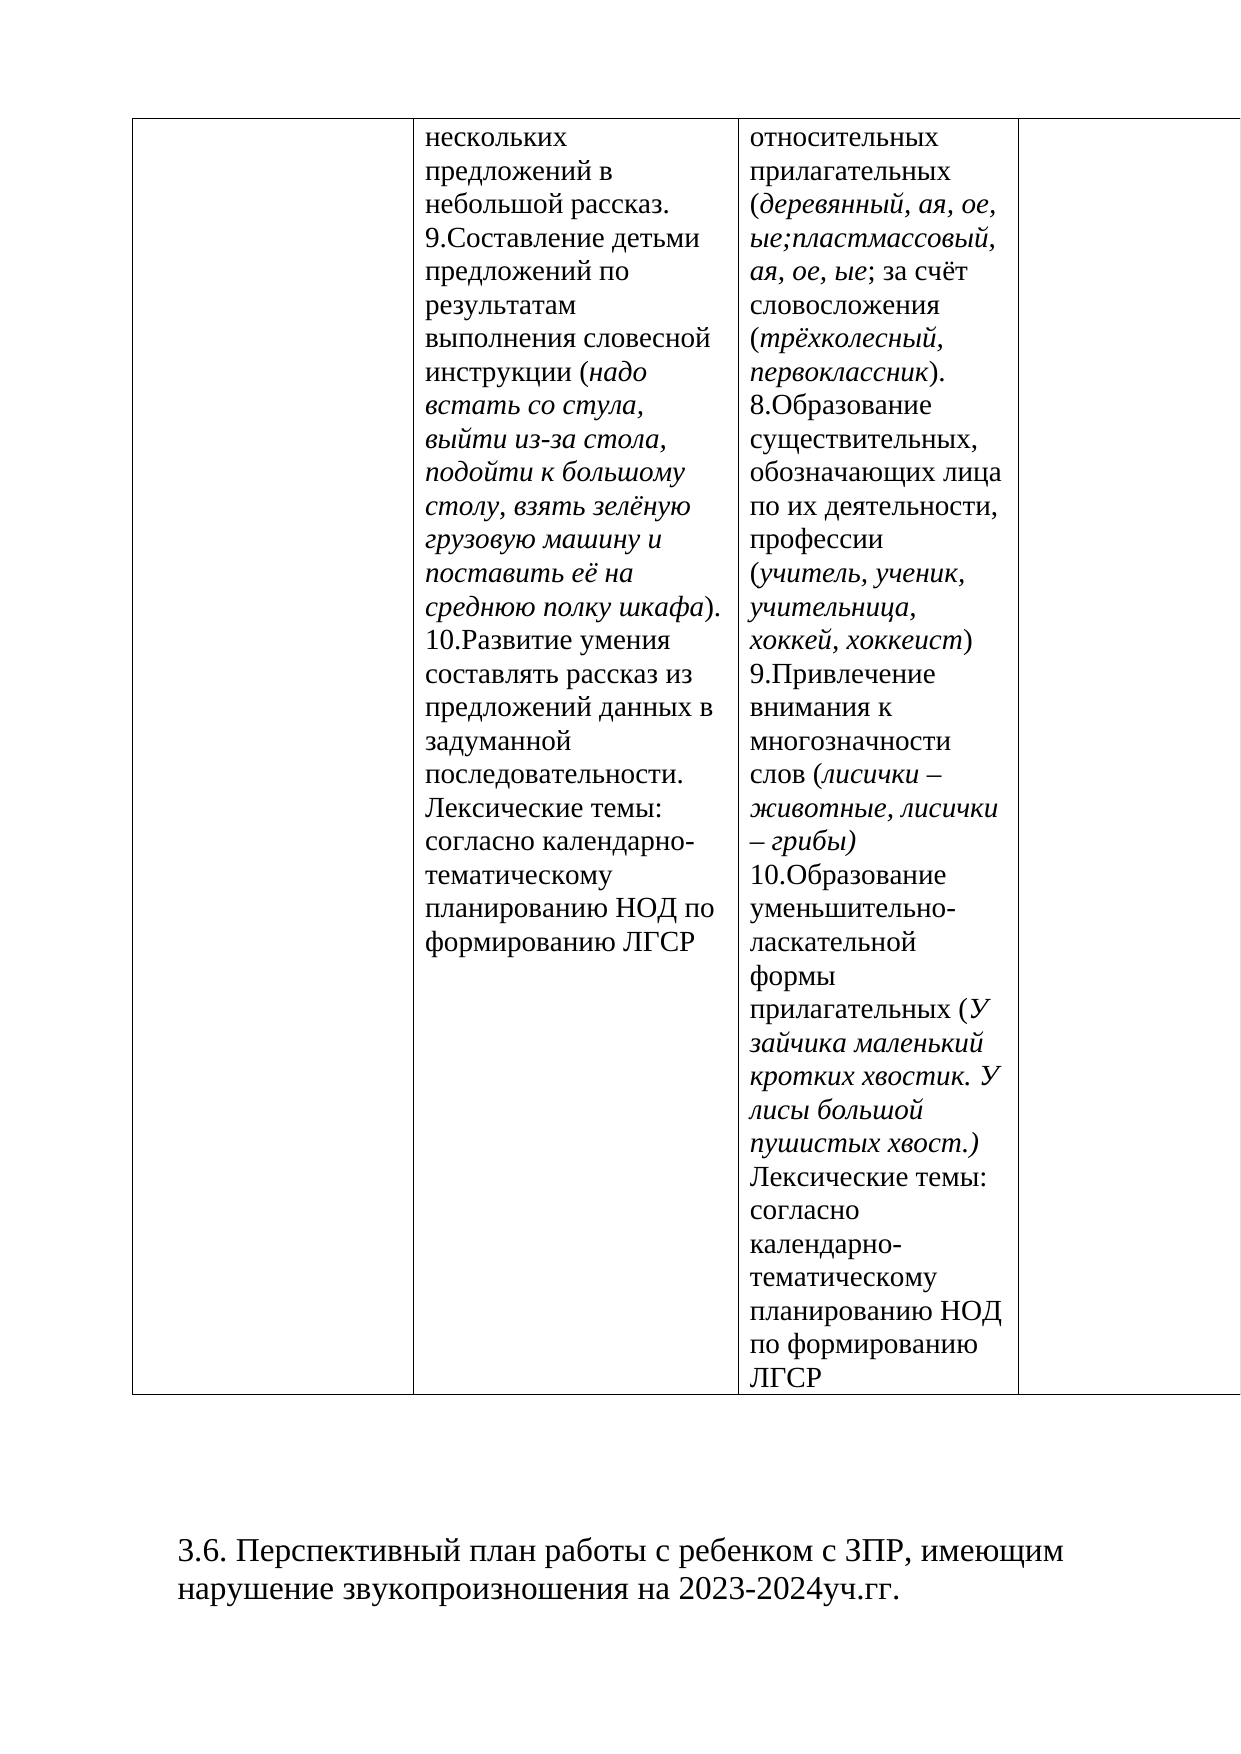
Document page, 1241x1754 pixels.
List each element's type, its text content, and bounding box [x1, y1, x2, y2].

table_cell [133, 119, 413, 1394]
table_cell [739, 119, 1018, 1394]
text 3.6. Перспективный план работы с ребенком с ЗПР, имеющим нарушение звукопроизношения на 2023-2024уч.гг. [177, 1530, 1152, 1607]
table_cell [414, 119, 738, 1394]
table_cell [1019, 119, 1240, 1394]
